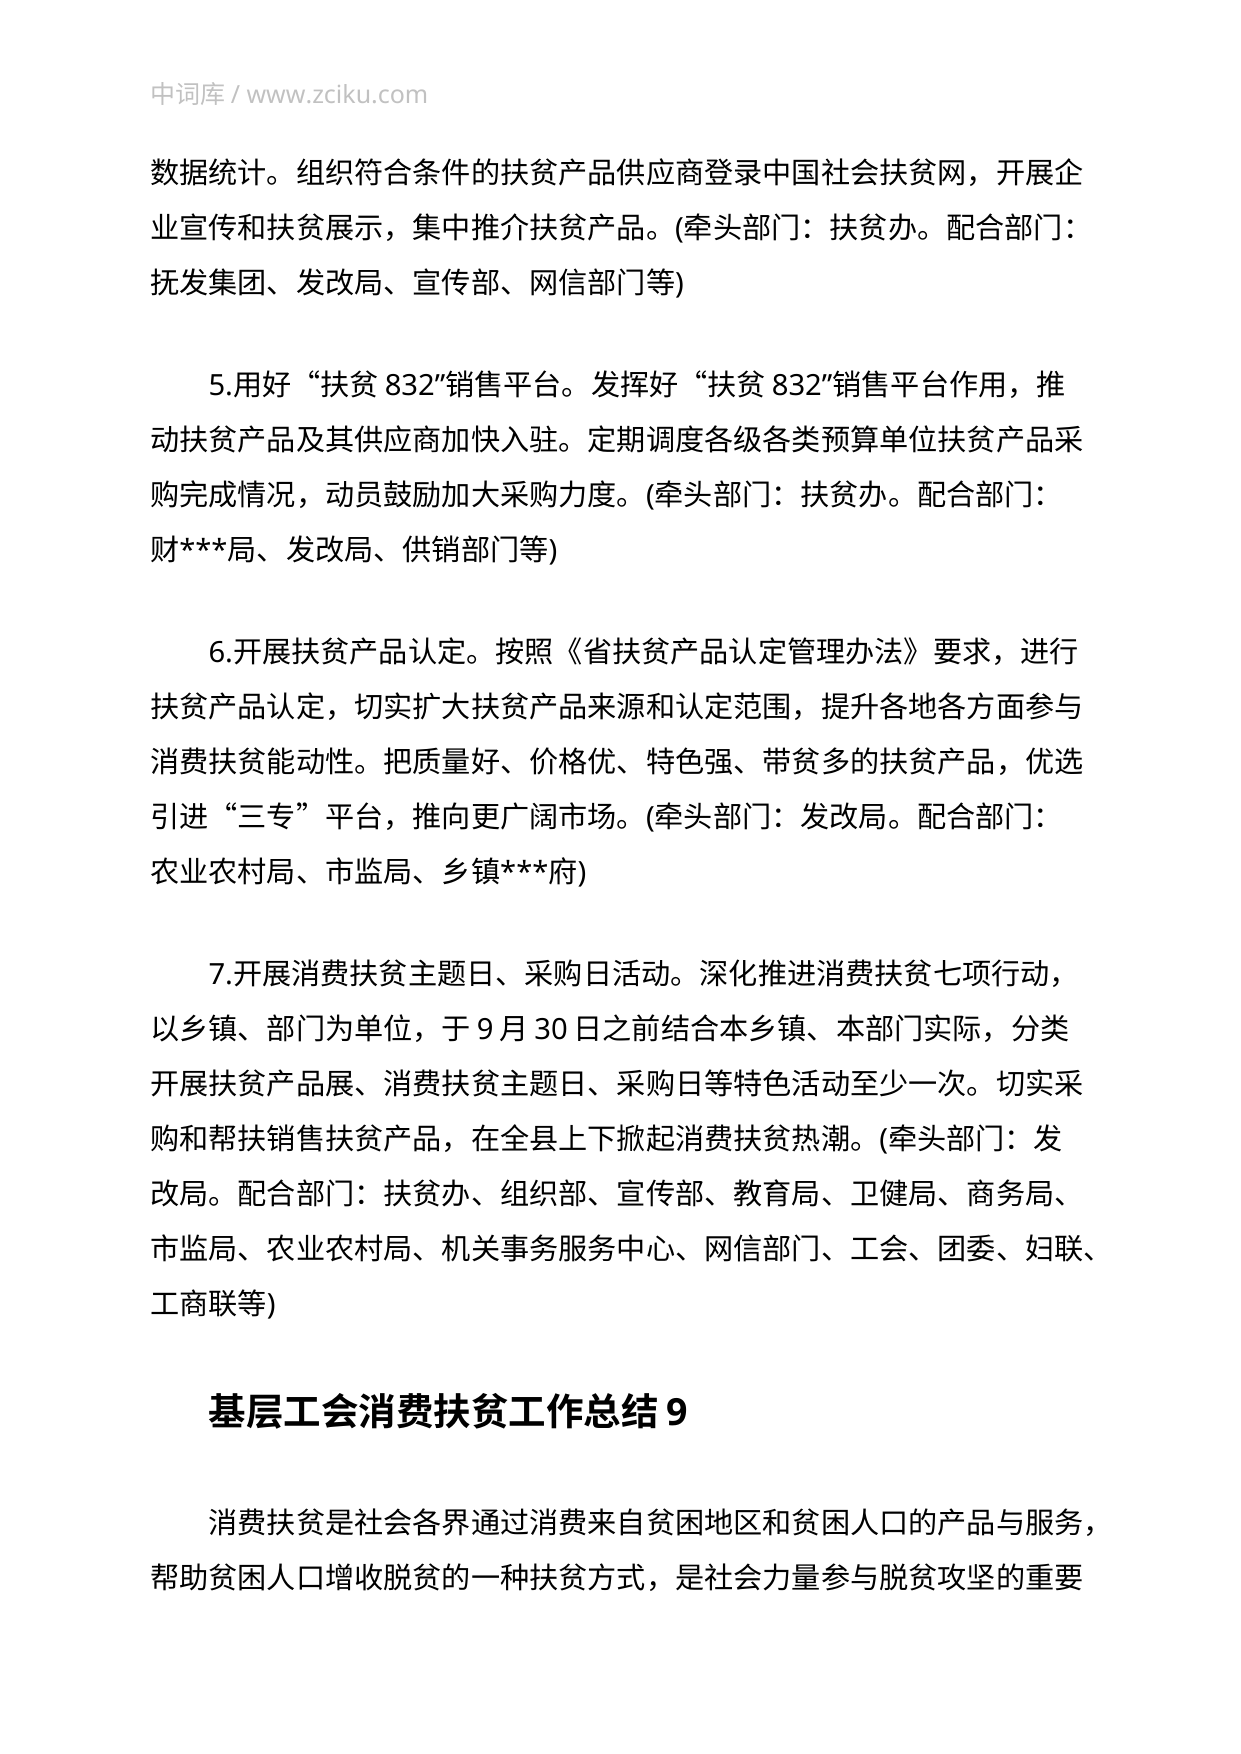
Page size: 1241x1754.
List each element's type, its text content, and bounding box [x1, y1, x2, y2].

text 7.开展消费扶贫主题日、采购日活动。深化推进消费扶贫七项行动，以乡镇、部门为单位，于9月30日之前结合本乡镇、本部门实际，分类开展扶贫产品展、消费扶贫主题日、采购日等特色活动至少一次。切实采购和帮扶销售扶贫产品，在全县上下掀起消费扶贫热潮。(牵头部门：发改局。配合部门：扶贫办、组织部、宣传部、教育局、卫健局、商务局、市监局、农业农村局、机关事务服务中心、网信部门、工会、团委、妇联、工商联等) [150, 951, 1090, 1323]
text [150, 150, 1090, 302]
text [150, 1500, 1090, 1597]
text 基层工会消费扶贫工作总结9 [150, 1382, 1090, 1437]
text 6.开展扶贫产品认定。按照《省扶贫产品认定管理办法》要求，进行扶贫产品认定，切实扩大扶贫产品来源和认定范围，提升各地各方面参与消费扶贫能动性。把质量好、价格优、特色强、带贫多的扶贫产品，优选引进“三专”平台，推向更广阔市场。(牵头部门：发改局。配合部门：农业农村局、市监局、乡镇***府) [150, 629, 1090, 891]
text 5.用好“扶贫832”销售平台。发挥好“扶贫832”销售平台作用，推动扶贫产品及其供应商加快入驻。定期调度各级各类预算单位扶贫产品采购完成情况，动员鼓励加大采购力度。(牵头部门：扶贫办。配合部门：财***局、发改局、供销部门等) [150, 362, 1090, 569]
